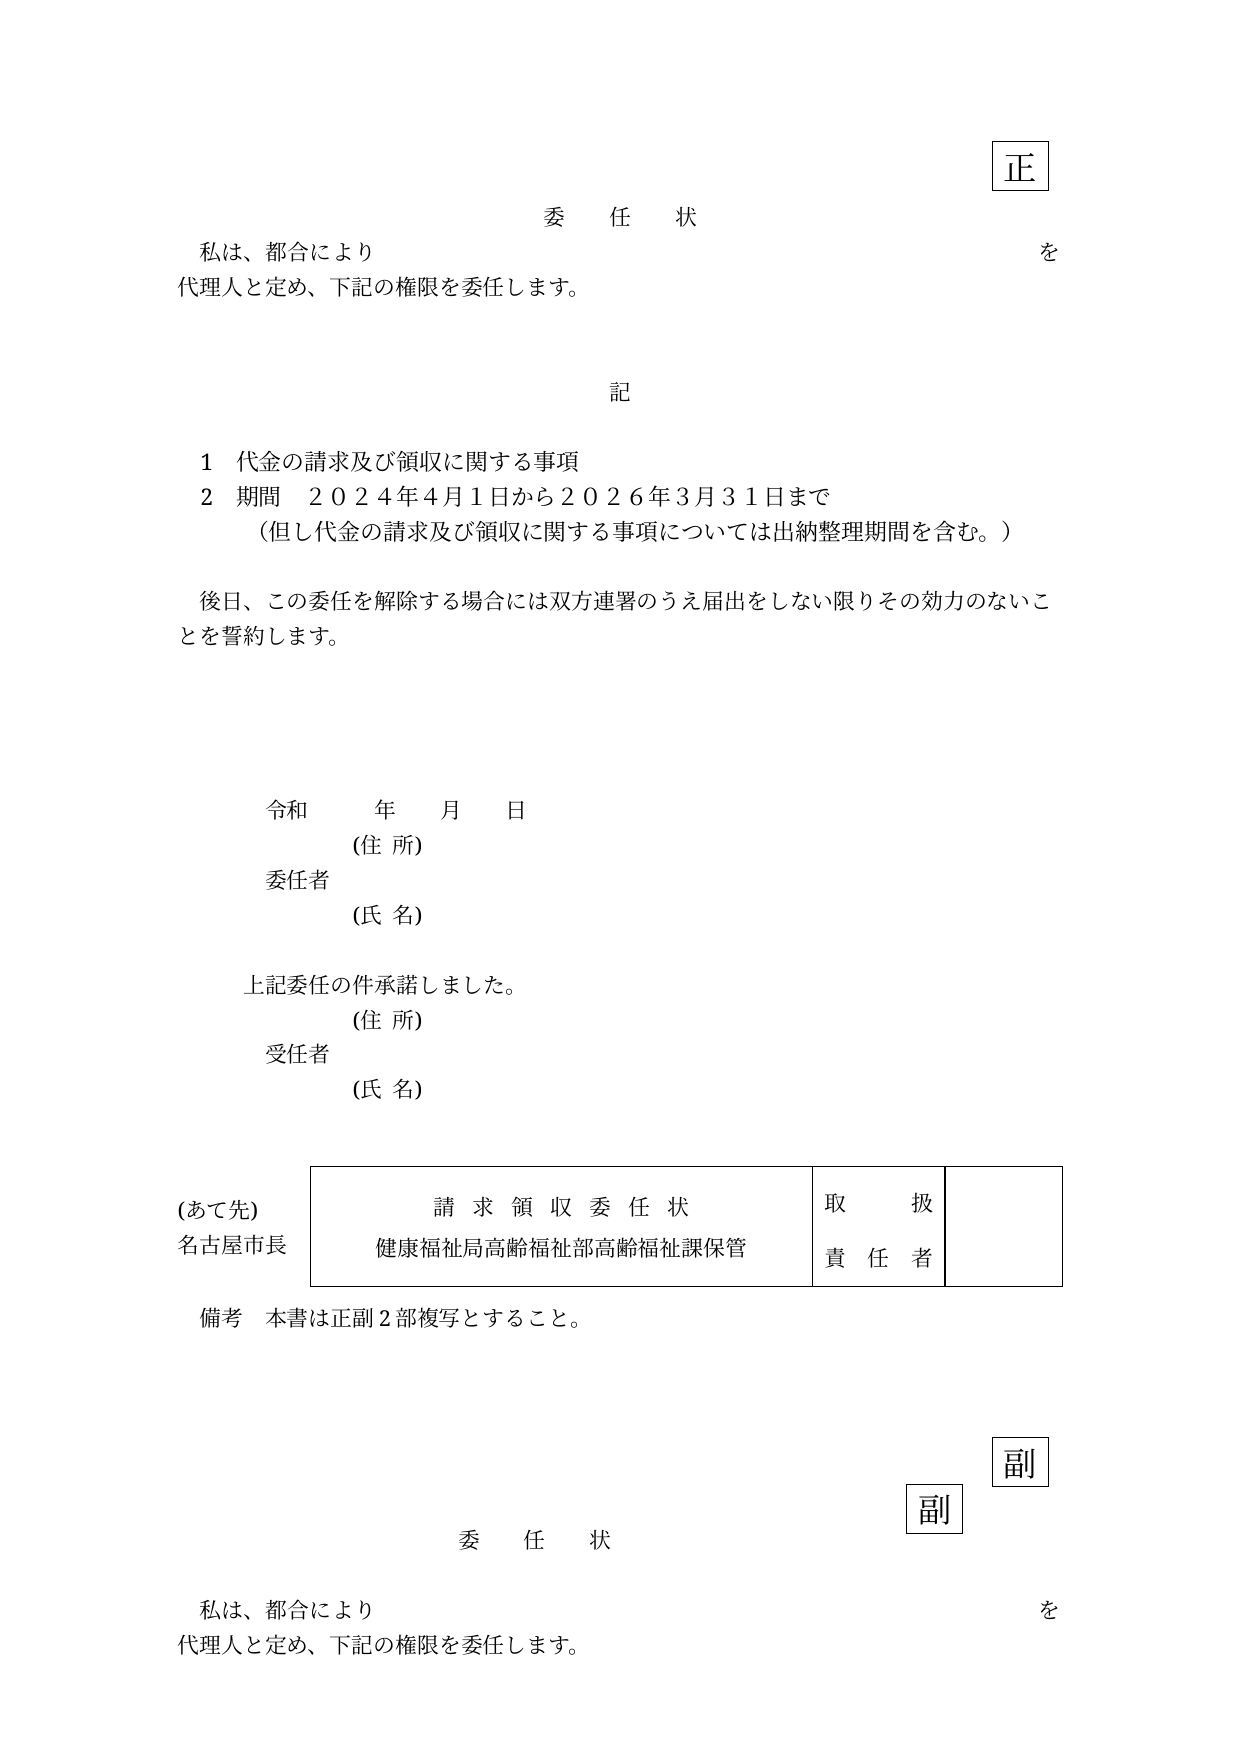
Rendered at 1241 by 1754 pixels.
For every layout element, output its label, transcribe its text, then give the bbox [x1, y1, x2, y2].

table_header 副 [907, 1485, 962, 1532]
text 後日、この委任を解除する場合には双方連署のうえ届出をしない限りその効力のないことを誓約します。 [177, 582, 1063, 652]
text 私は、都合により を代理人と定め、下記の権限を委任します。 [177, 233, 1063, 303]
text 1 代金の請求及び領収に関する事項 [200, 443, 1063, 478]
text 令和 年 月 日 [177, 792, 1063, 827]
text 委任状 [177, 1522, 1063, 1557]
table_header [946, 1167, 1062, 1286]
text (氏名) [177, 1071, 1063, 1106]
text 上記委任の件承諾しました。 [177, 966, 1063, 1001]
table_header 取扱 責任者 [813, 1167, 944, 1286]
text 備考 本書は正副2部複写とすること。 [177, 1300, 1063, 1335]
text (住所) [177, 827, 1063, 862]
table_header 正 [993, 142, 1048, 190]
text 2 期間 ２０２４年４月１日から２０２６年３月３１日まで [177, 478, 950, 513]
text 私は、都合により を代理人と定め、下記の権限を委任します。 [177, 1591, 1063, 1661]
table_header 請求領収委任状 健康福祉局高齢福祉部高齢福祉課保管 [311, 1167, 812, 1286]
text 受任者 [177, 1036, 1063, 1071]
table_header (あて先) 名古屋市長 [177, 1166, 310, 1286]
text （但し代金の請求及び領収に関する事項については出納整理期間を含む。） [177, 513, 1063, 547]
text 委任状 [177, 198, 1063, 233]
text (住所) [177, 1001, 1063, 1036]
subtitle 記 [177, 373, 1063, 408]
text 委任者 [177, 862, 1063, 896]
text (氏名) [177, 896, 1063, 931]
table_header 副 [993, 1438, 1048, 1486]
